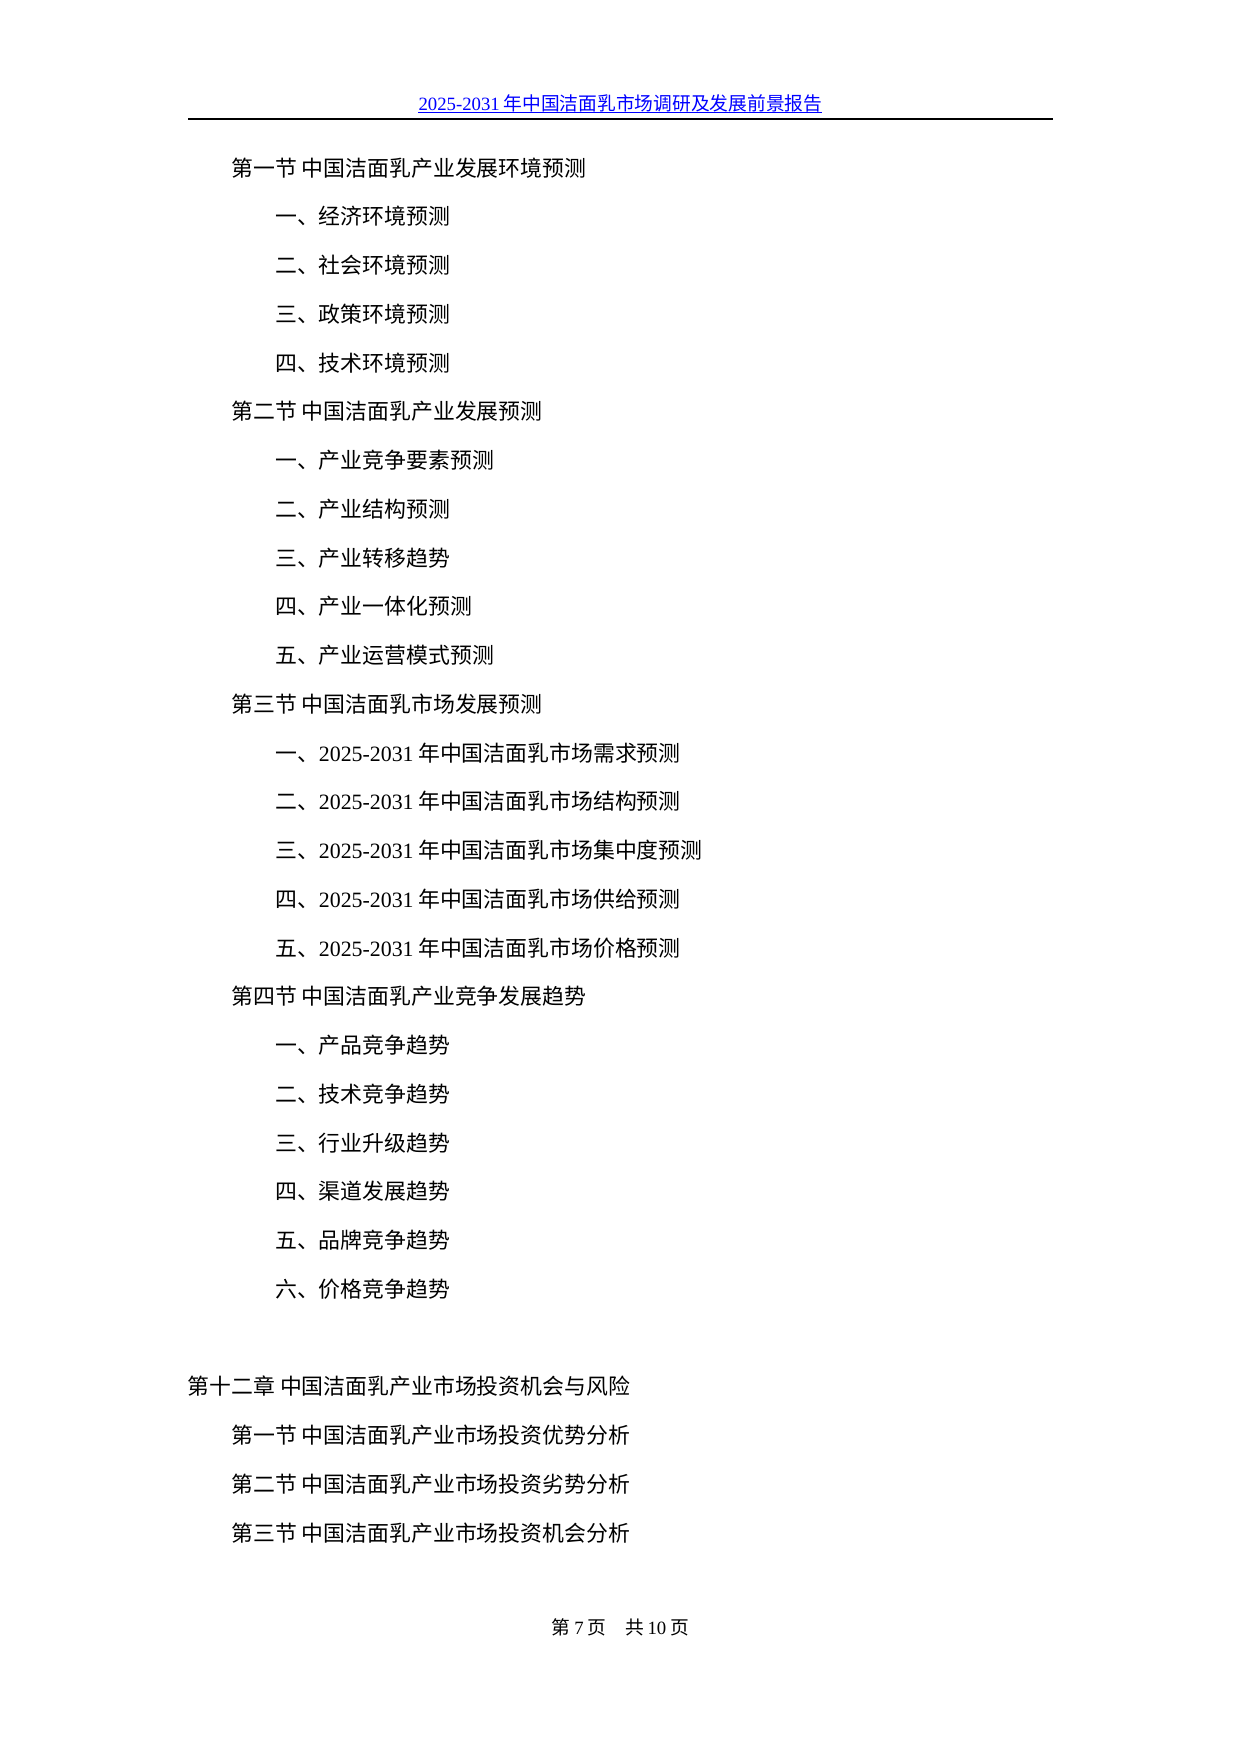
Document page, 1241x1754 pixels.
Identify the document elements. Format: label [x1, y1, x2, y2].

text [187, 150, 1053, 1548]
